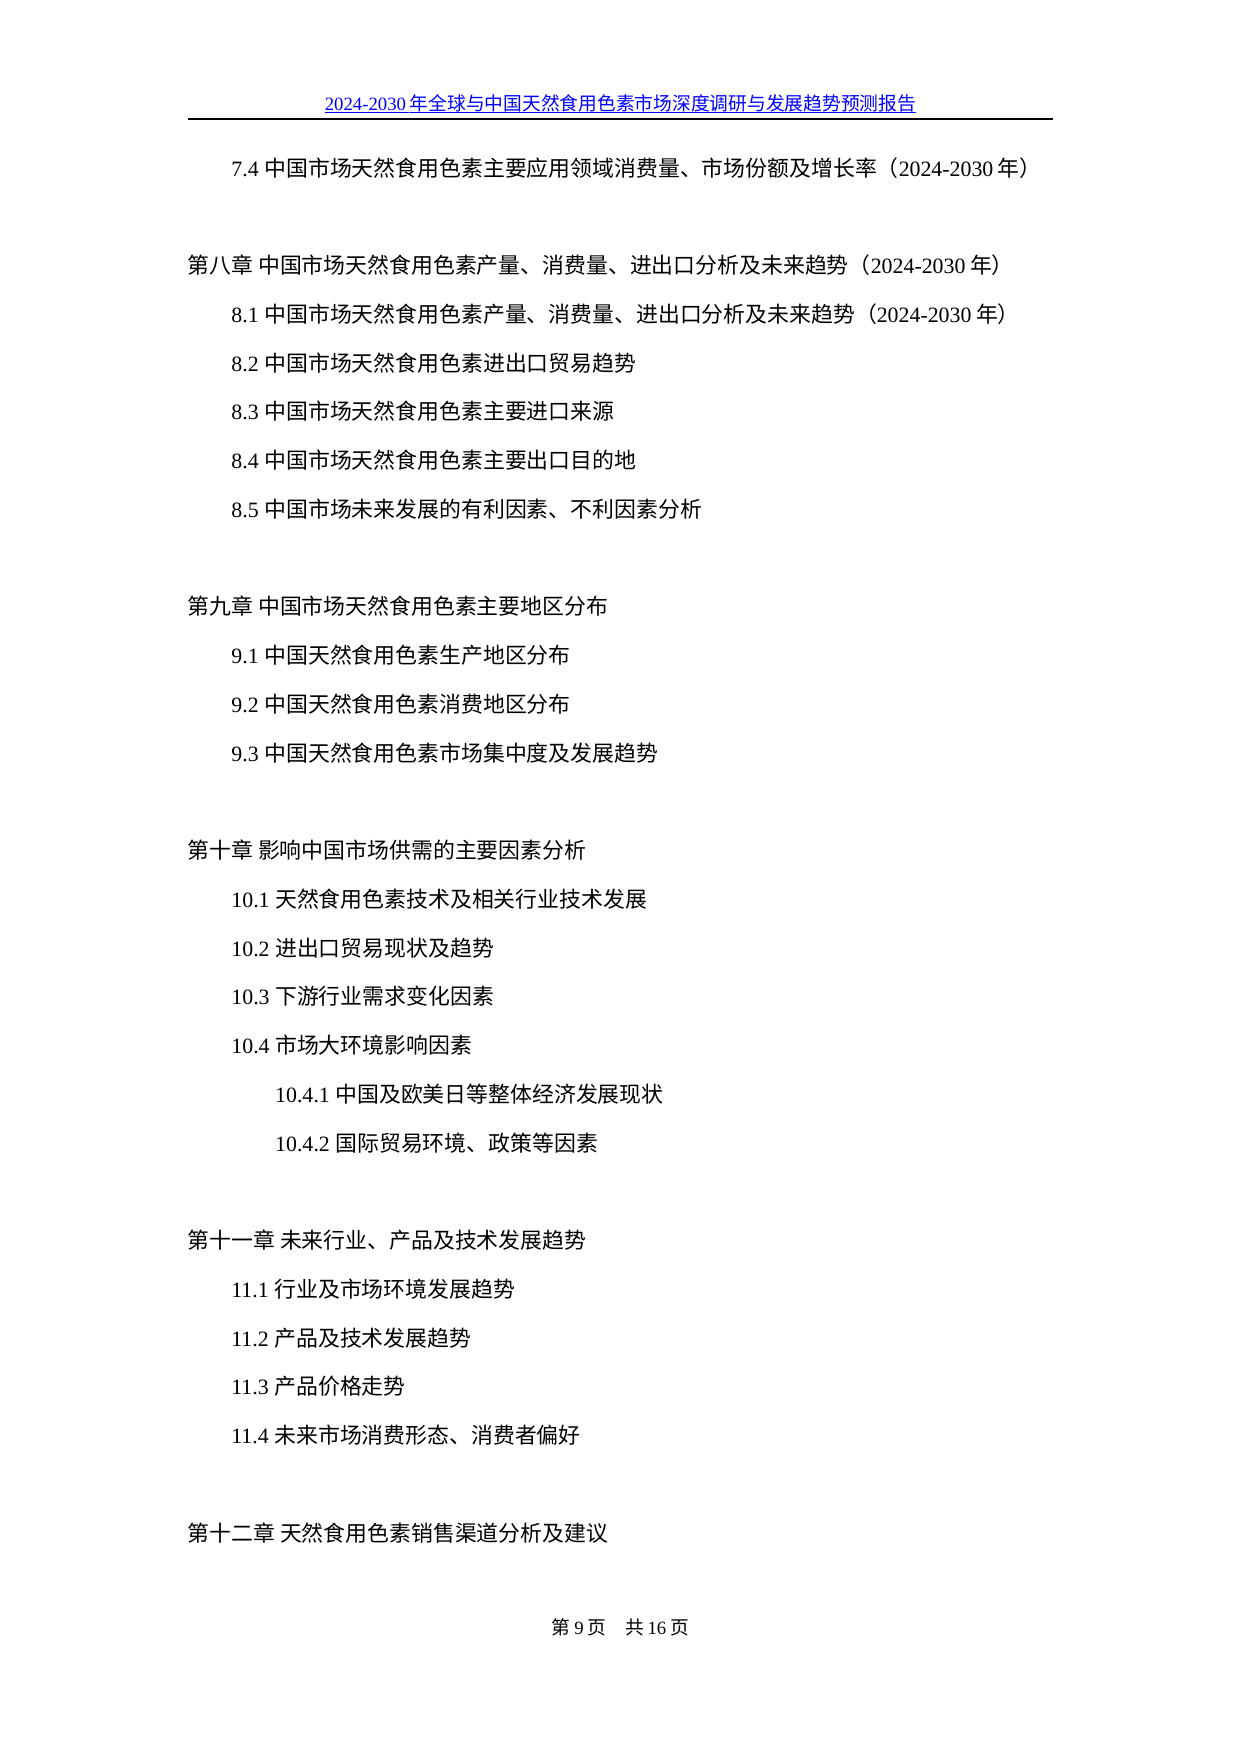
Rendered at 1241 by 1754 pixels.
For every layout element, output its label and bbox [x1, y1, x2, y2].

text [187, 150, 1053, 1548]
